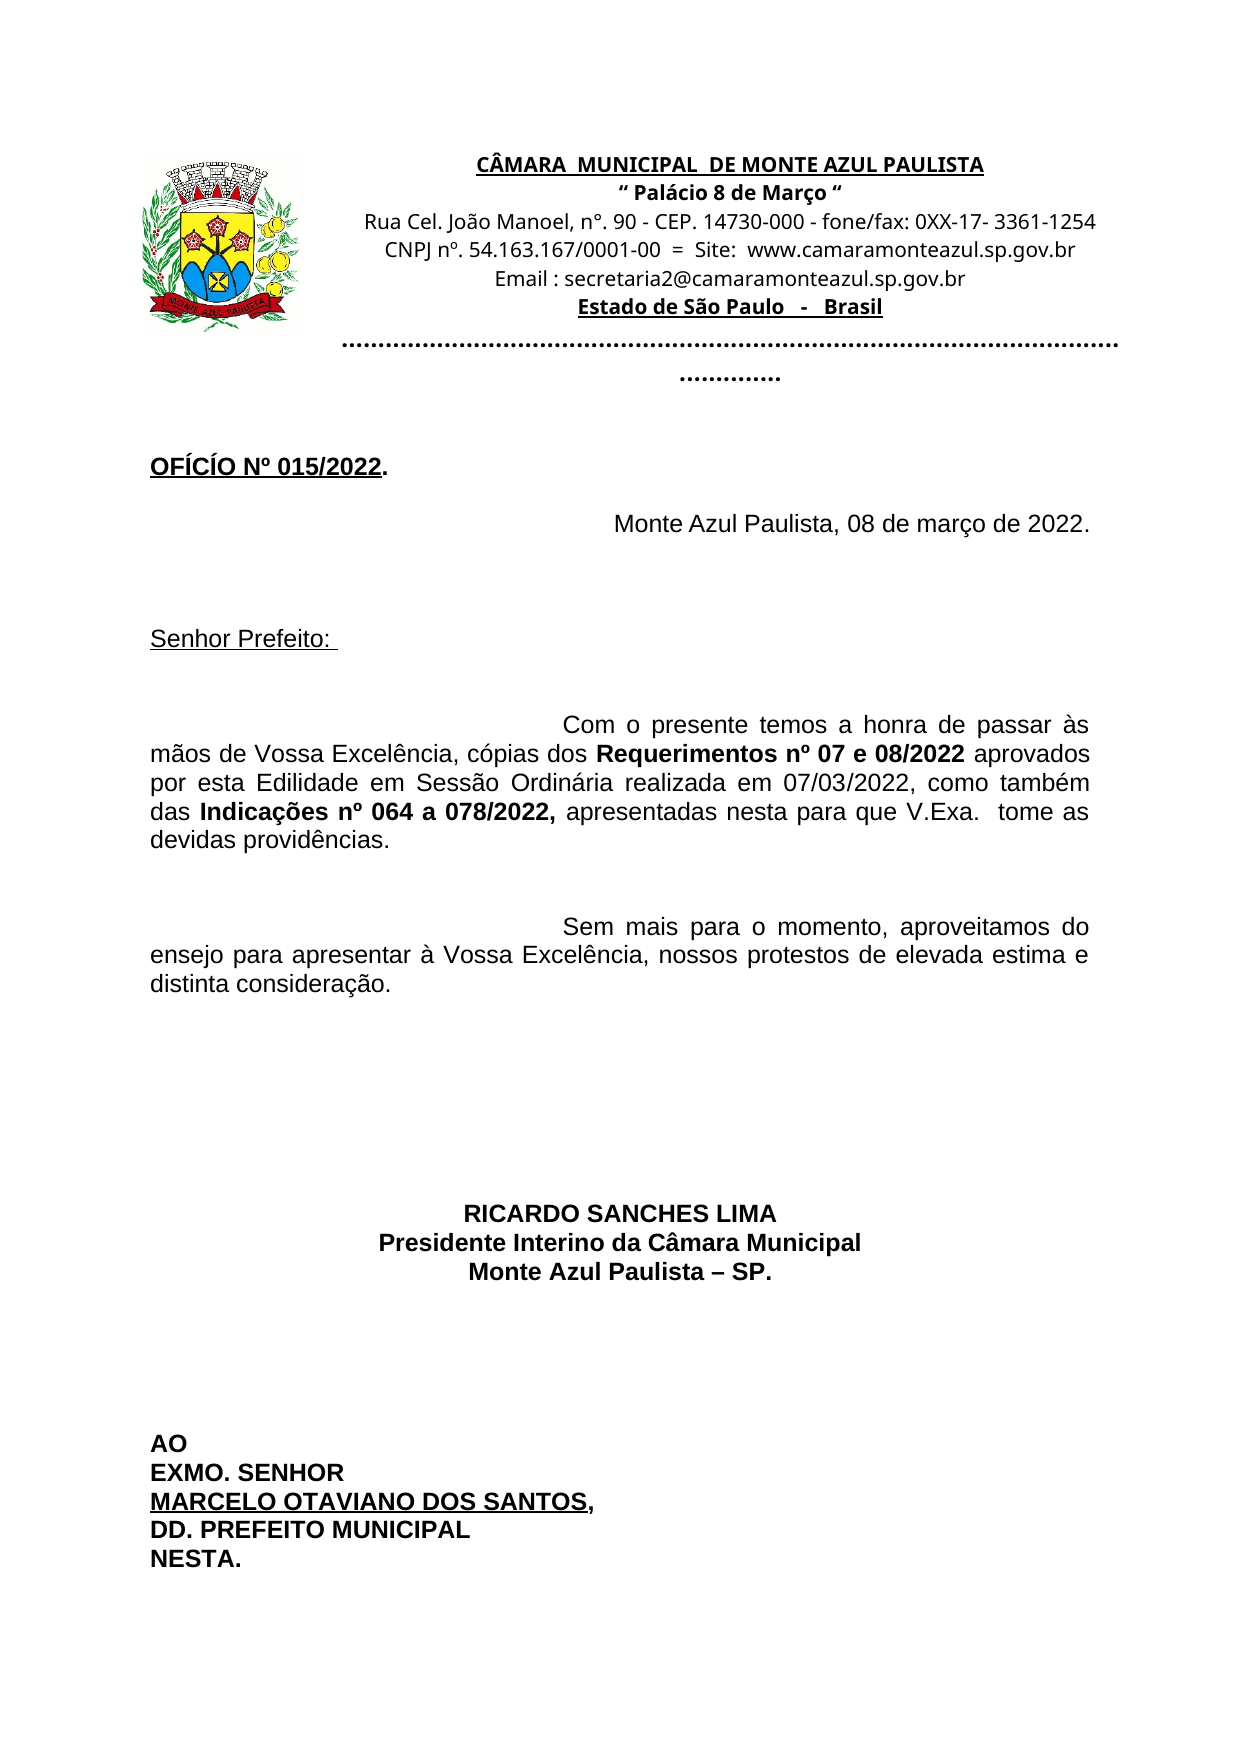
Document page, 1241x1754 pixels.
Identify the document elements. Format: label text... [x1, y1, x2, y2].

text DD. PREFEITO MUNICIPAL [150, 1515, 1090, 1544]
text Monte Azul Paulista – SP. [150, 1257, 1090, 1285]
text Sem mais para o momento, aproveitamos do ensejo para apresentar à Vossa Excelência, nossos protestos de elevada estima e distinta consideração. [150, 912, 1090, 998]
text AO [150, 1429, 1090, 1458]
picture [142, 150, 302, 332]
text Monte Azul Paulista, 08 de março de 2022. [150, 509, 1090, 538]
text Com o presente temos a honra de passar às mãos de Vossa Excelência, cópias dos Requerimentos nº 07 e 08/2022 aprovados por esta Edilidade em Sessão Ordinária realizada em 07/03/2022, como também das Indicações nº 064 a 078/2022, apresentadas nesta para que V.Exa. tome as devidas providências. [150, 710, 1090, 854]
text Senhor Prefeito: [150, 624, 1090, 653]
text RICARDO SANCHES LIMA [150, 1199, 1090, 1228]
text Presidente Interino da Câmara Municipal [150, 1228, 1090, 1257]
text NESTA. [150, 1544, 1090, 1573]
text OFÍCÍO Nº 015/2022. [150, 452, 1090, 480]
table_header [143, 150, 331, 423]
text EXMO. SENHOR [150, 1458, 1090, 1487]
text MARCELO OTAVIANO DOS SANTOS, [150, 1487, 1090, 1515]
table_header CÂMARA MUNICIPAL DE MONTE AZUL PAULISTA “ Palácio 8 de Março “ Rua Cel. João Manoel, n°. 90 - CEP. 14730-000 - fone/fax: 0XX-17- 3361-1254 CNPJ nº. 54.163.167/0001-00 = Site: www.camaramonteazul.sp.gov.br Email : secretaria2@camaramonteazul.sp.gov.br Estado de São Paulo - Brasil ........................................................................................................................ [331, 150, 1129, 423]
